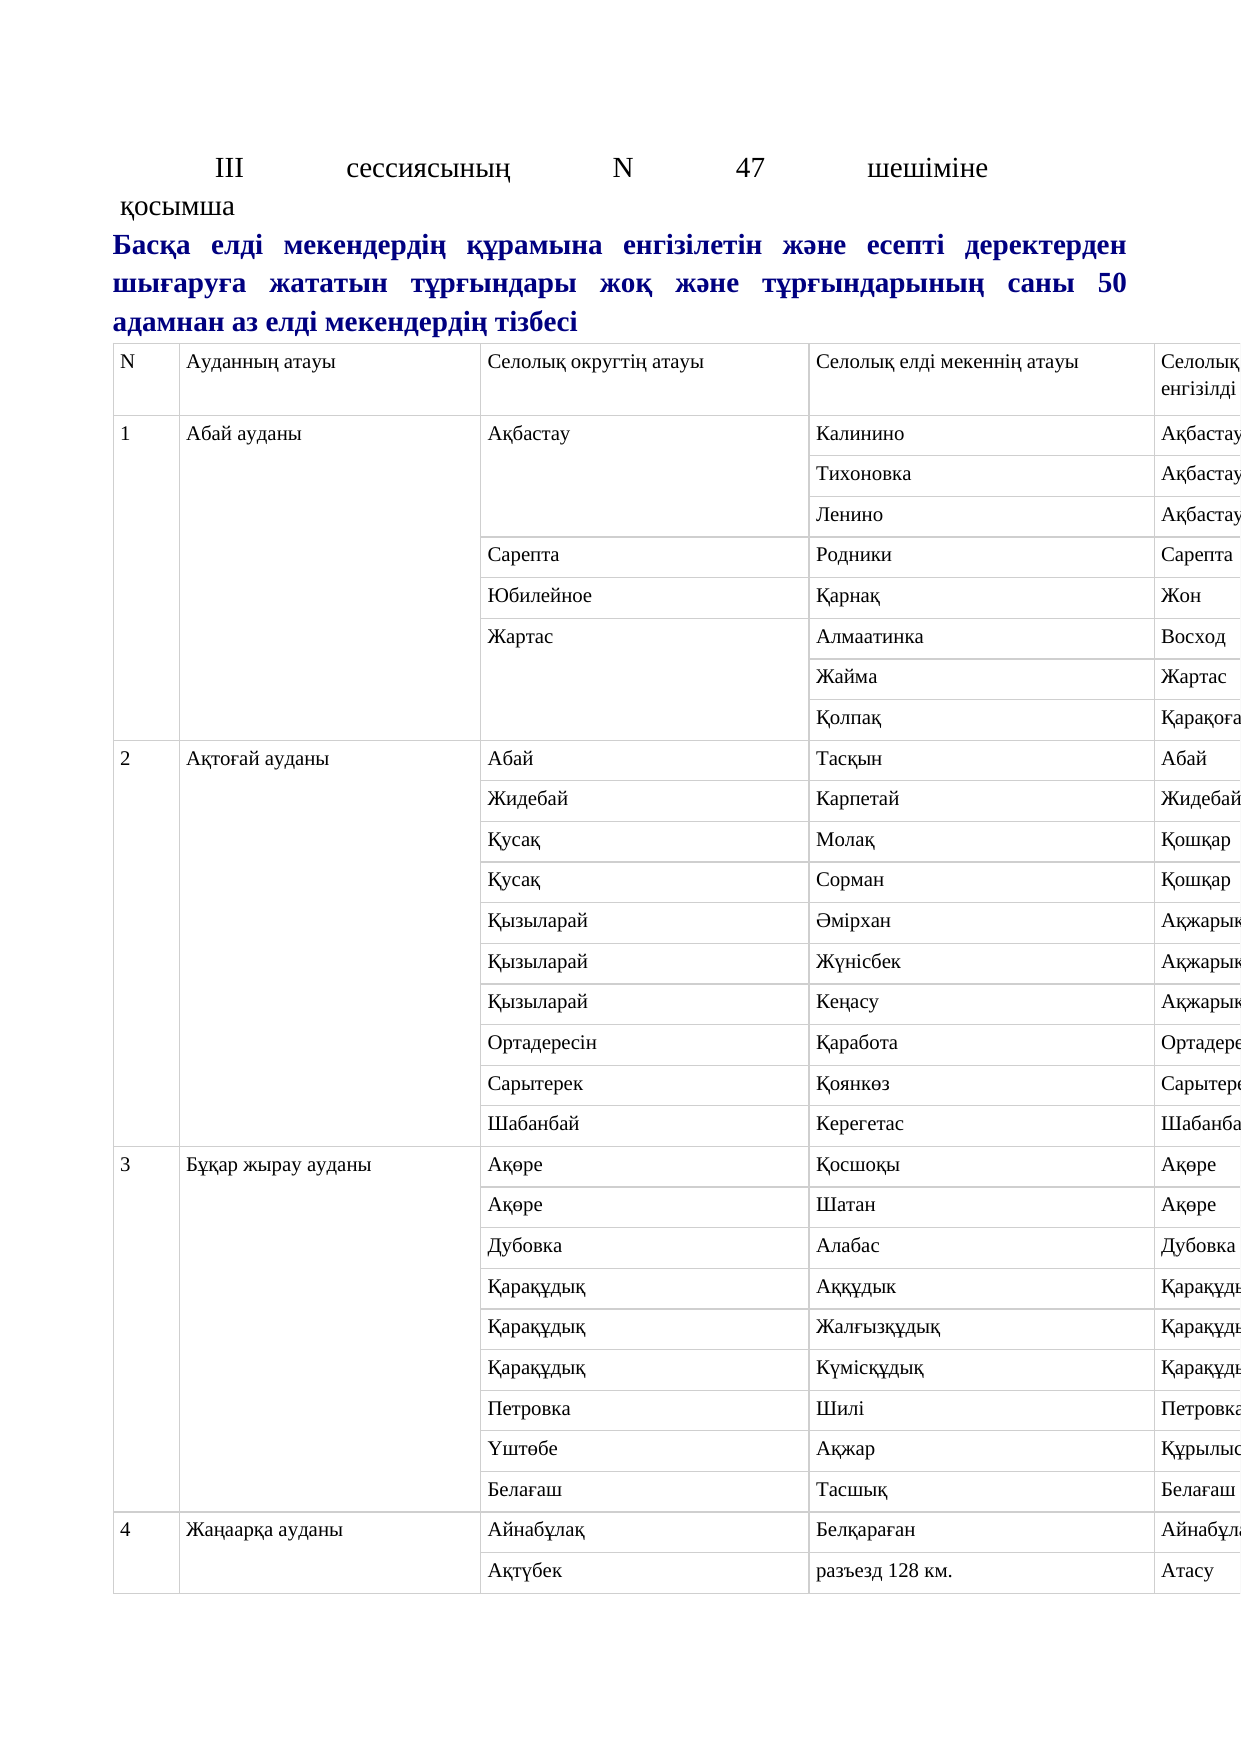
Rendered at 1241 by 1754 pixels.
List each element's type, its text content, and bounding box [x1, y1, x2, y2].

table_cell Ақтоғай ауданы [180, 741, 480, 1146]
table_cell Сорман [810, 863, 1154, 902]
table_cell Тасқын [810, 741, 1154, 780]
table_cell Шатан [810, 1188, 1154, 1227]
table_cell Белағаш [1155, 1472, 1240, 1511]
table_cell Калинино [810, 416, 1154, 455]
table_cell Жалғызқұдық [810, 1310, 1154, 1349]
table_cell Қарақоға [1155, 700, 1240, 739]
table_cell Құрылыс [1155, 1431, 1240, 1471]
table_cell Шабанбай [1155, 1106, 1240, 1146]
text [112, 150, 1128, 222]
table_cell Күмісқұдық [810, 1350, 1154, 1389]
table_cell Абай [1155, 741, 1240, 780]
table_cell Қарақұдық [1155, 1350, 1240, 1389]
table_cell Қолпақ [810, 700, 1154, 739]
table_cell Родники [810, 538, 1154, 577]
table_cell 4 [114, 1513, 179, 1593]
table_cell Ақбастау [481, 416, 808, 536]
table_cell 2 [114, 741, 179, 1146]
table_cell Ортадересін [481, 1025, 808, 1064]
table_cell Қарнақ [810, 578, 1154, 618]
table_cell Айнабұлақ [481, 1513, 808, 1552]
table_cell Ақөре [481, 1147, 808, 1186]
table_cell Қошқар [1155, 863, 1240, 902]
table_cell Сарепта [481, 538, 808, 577]
table_cell Атасу [1155, 1553, 1240, 1593]
table_cell Ақжарық [1155, 944, 1240, 983]
table_cell Абай ауданы [180, 416, 480, 739]
table_cell Қарақұдық [481, 1269, 808, 1308]
table_cell разъезд 128 км. [810, 1553, 1154, 1593]
table_cell Таcшық [810, 1472, 1154, 1511]
table_header Ауданның атауы [180, 344, 480, 414]
table_cell Карпетай [810, 781, 1154, 821]
table_cell Жартас [1155, 660, 1240, 699]
table_cell Восход [1155, 619, 1240, 658]
table_header N [114, 344, 179, 414]
table_cell Шабанбай [481, 1106, 808, 1146]
table_cell Абай [481, 741, 808, 780]
table_cell Сарепта [1155, 538, 1240, 577]
table_cell Қарақұдық [481, 1350, 808, 1389]
table_cell Ақтүбек [481, 1553, 808, 1593]
table_cell Белқараған [810, 1513, 1154, 1552]
table_cell Қоянкөз [810, 1066, 1154, 1105]
table_cell Қарақұдық [481, 1310, 808, 1349]
table_cell Юбилейное [481, 578, 808, 618]
table_cell Белағаш [481, 1472, 808, 1511]
table_cell Қошқар [1155, 822, 1240, 861]
table_cell Ақөре [1155, 1188, 1240, 1227]
text Басқа елді мекендердің құрамына енгізілетін және есепті деректерден шығаруға жататын тұрғындары жоқ және тұрғындарының саны 50 адамнан аз елді мекендердің тізбесі [112, 227, 1128, 338]
table_cell Петровка [481, 1391, 808, 1430]
table_cell Қаработа [810, 1025, 1154, 1064]
table_cell Сарытерек [1155, 1066, 1240, 1105]
table_cell Кеңасу [810, 985, 1154, 1024]
table_cell Жайма [810, 660, 1154, 699]
table_cell Ақөре [1155, 1147, 1240, 1186]
table_cell Дубовка [481, 1228, 808, 1268]
table_cell Ақбастау [1155, 416, 1240, 455]
table_cell Бұқар жырау ауданы [180, 1147, 480, 1511]
table_cell Ақбастау [1155, 456, 1240, 496]
table_cell Ортадересін [1155, 1025, 1240, 1064]
table_cell Қызыларай [481, 985, 808, 1024]
table_cell Қарақұдық [1155, 1269, 1240, 1308]
table_cell Жидебай [1155, 781, 1240, 821]
table_cell Сарытерек [481, 1066, 808, 1105]
table_cell Ақөре [481, 1188, 808, 1227]
table_cell Қызыларай [481, 903, 808, 943]
table_header Селолық округтің атауы [481, 344, 808, 414]
table_cell Алмаатинка [810, 619, 1154, 658]
table_cell Керегетас [810, 1106, 1154, 1146]
table_cell Аққұдык [810, 1269, 1154, 1308]
table_cell Ақжар [810, 1431, 1154, 1471]
table_cell 3 [114, 1147, 179, 1511]
table_cell Қусақ [481, 863, 808, 902]
table_cell Ақжарық [1155, 903, 1240, 943]
table_cell Жүнісбек [810, 944, 1154, 983]
table_header Селолық елді мекеннің құрамына енгізілді [1155, 344, 1240, 414]
table_cell Қарақұдық [1155, 1310, 1240, 1349]
table_cell Дубовка [1155, 1228, 1240, 1268]
table_cell Молақ [810, 822, 1154, 861]
table_cell Жидебай [481, 781, 808, 821]
table_cell Жон [1155, 578, 1240, 618]
table_cell Петровка [1155, 1391, 1240, 1430]
table_cell Жартас [481, 619, 808, 739]
table_cell Қосшоқы [810, 1147, 1154, 1186]
table_cell Жаңаарқа ауданы [180, 1513, 480, 1593]
table_cell Шилі [810, 1391, 1154, 1430]
table_cell Әмірхан [810, 903, 1154, 943]
table_cell Ақбастау [1155, 497, 1240, 536]
table_cell Ленино [810, 497, 1154, 536]
table_cell Айнабұлақ [1155, 1513, 1240, 1552]
table_header Селолық елді мекеннің атауы [810, 344, 1154, 414]
table_cell Ақжарық [1155, 985, 1240, 1024]
table_cell Тихоновка [810, 456, 1154, 496]
table_cell Үштөбе [481, 1431, 808, 1471]
table_cell 1 [114, 416, 179, 739]
table_cell Алабас [810, 1228, 1154, 1268]
table_cell Қусақ [481, 822, 808, 861]
table_cell Қызыларай [481, 944, 808, 983]
